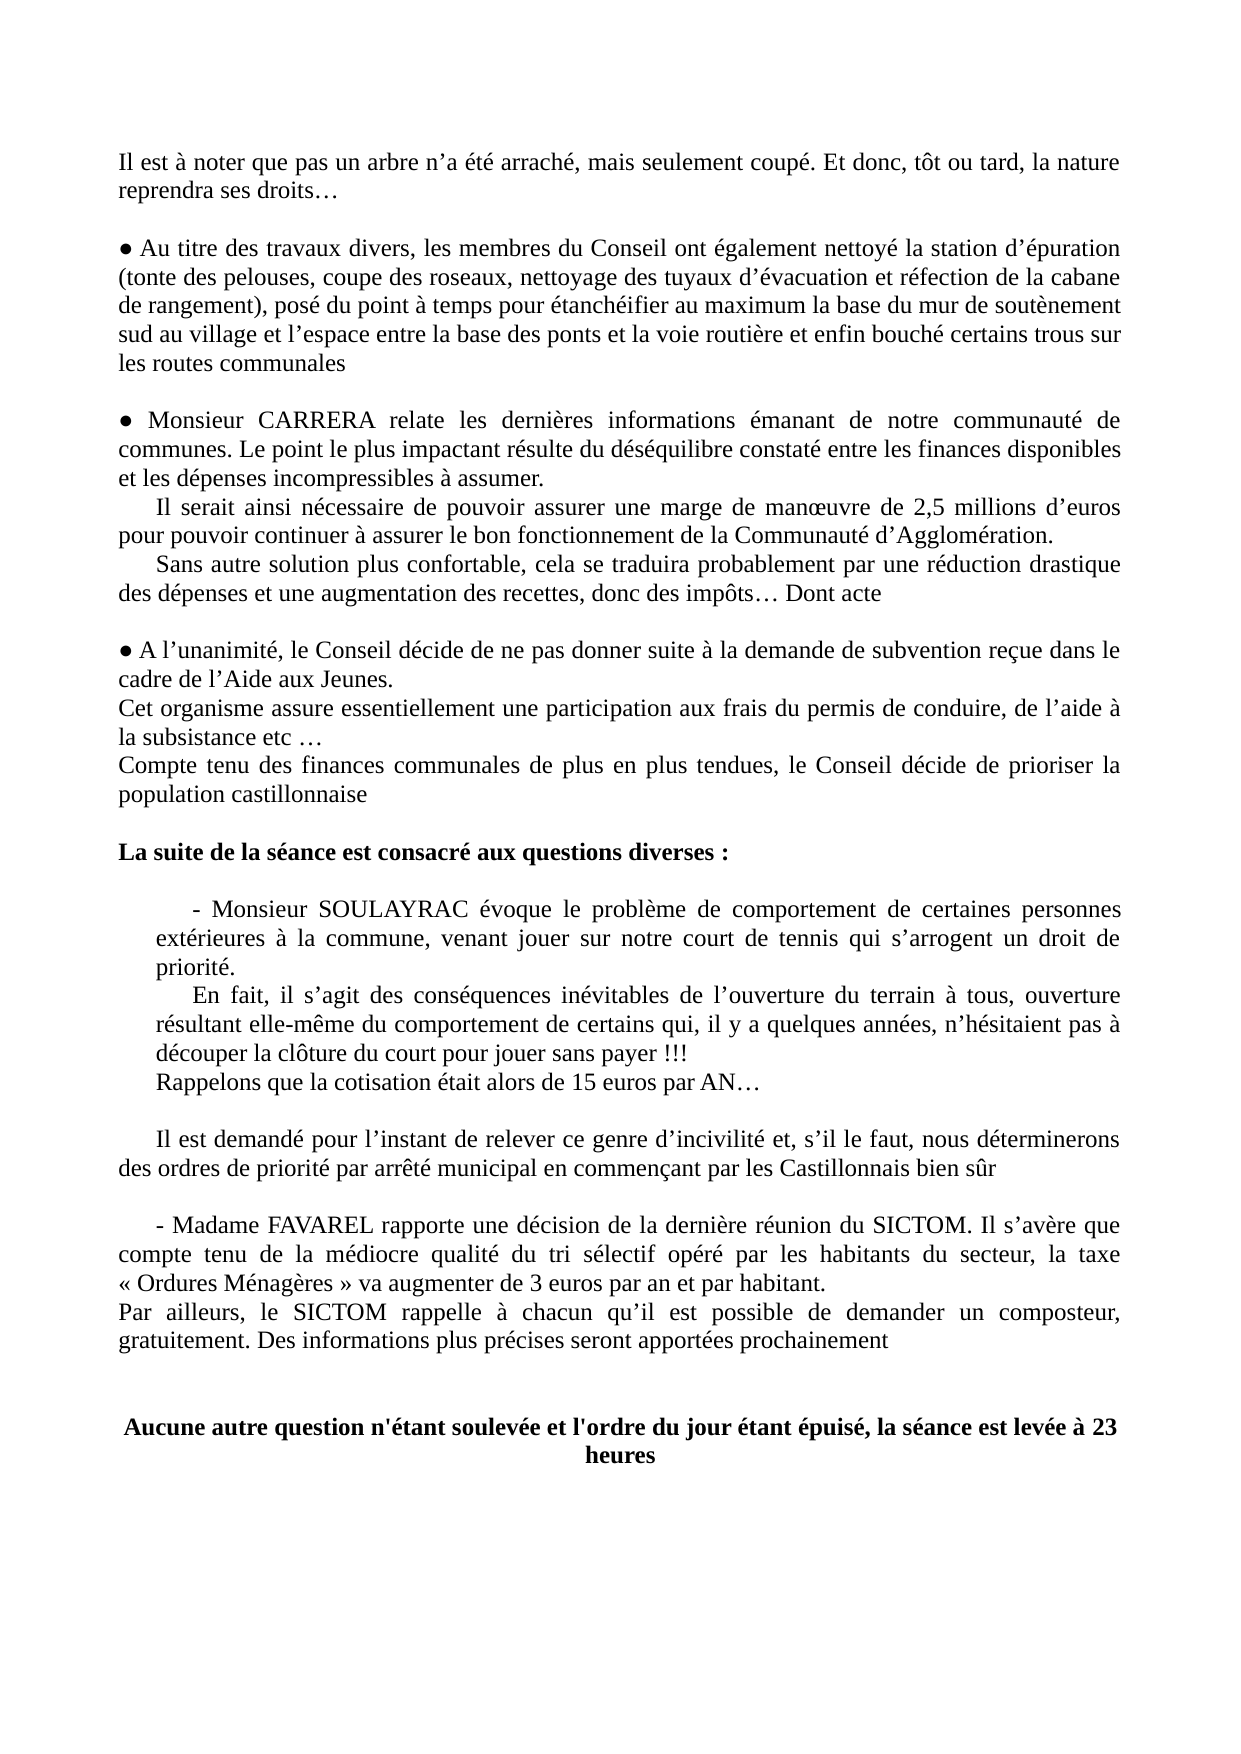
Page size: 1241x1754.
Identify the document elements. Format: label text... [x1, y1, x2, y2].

text En fait, il s’agit des conséquences inévitables de l’ouverture du terrain à tous, ouverture résultant elle-même du comportement de certains qui, il y a quelques années, n’hésitaient pas à découper la clôture du court pour jouer sans payer !!! [156, 981, 1122, 1067]
text Il est à noter que pas un arbre n’a été arraché, mais seulement coupé. Et donc, tôt ou tard, la nature reprendra ses droits… [118, 147, 1122, 204]
text ● Monsieur CARRERA relate les dernières informations émanant de notre communauté de communes. Le point le plus impactant résulte du déséquilibre constaté entre les finances disponibles et les dépenses incompressibles à assumer. [118, 406, 1122, 492]
text ● Au titre des travaux divers, les membres du Conseil ont également nettoyé la station d’épuration (tonte des pelouses, coupe des roseaux, nettoyage des tuyaux d’évacuation et réfection de la cabane de rangement), posé du point à temps pour étanchéifier au maximum la base du mur de soutènement sud au village et l’espace entre la base des ponts et la voie routière et enfin bouché certains trous sur les routes communales [118, 233, 1122, 377]
text Aucune autre question n'étant soulevée et l'ordre du jour étant épuisé, la séance est levée à 23 heures [118, 1412, 1122, 1469]
text Il est demandé pour l’instant de relever ce genre d’incivilité et, s’il le faut, nous déterminerons des ordres de priorité par arrêté municipal en commençant par les Castillonnais bien sûr [118, 1124, 1122, 1182]
text Compte tenu des finances communales de plus en plus tendues, le Conseil décide de prioriser la population castillonnaise [118, 751, 1122, 808]
text Par ailleurs, le SICTOM rappelle à chacun qu’il est possible de demander un composteur, gratuitement. Des informations plus précises seront apportées prochainement [118, 1297, 1122, 1354]
text Rappelons que la cotisation était alors de 15 euros par AN… [156, 1067, 1122, 1096]
text ● A l’unanimité, le Conseil décide de ne pas donner suite à la demande de subvention reçue dans le cadre de l’Aide aux Jeunes. [118, 636, 1122, 693]
text - Madame FAVAREL rapporte une décision de la dernière réunion du SICTOM. Il s’avère que compte tenu de la médiocre qualité du tri sélectif opéré par les habitants du secteur, la taxe « Ordures Ménagères » va augmenter de 3 euros par an et par habitant. [118, 1211, 1122, 1297]
text Cet organisme assure essentiellement une participation aux frais du permis de conduire, de l’aide à la subsistance etc … [118, 693, 1122, 751]
text La suite de la séance est consacré aux questions diverses : [118, 837, 1122, 866]
text Il serait ainsi nécessaire de pouvoir assurer une marge de manœuvre de 2,5 millions d’euros pour pouvoir continuer à assurer le bon fonctionnement de la Communauté d’Agglomération. [118, 492, 1122, 549]
text - Monsieur SOULAYRAC évoque le problème de comportement de certaines personnes extérieures à la commune, venant jouer sur notre court de tennis qui s’arrogent un droit de priorité. [156, 894, 1122, 981]
text Sans autre solution plus confortable, cela se traduira probablement par une réduction drastique des dépenses et une augmentation des recettes, donc des impôts… Dont acte [118, 549, 1122, 607]
